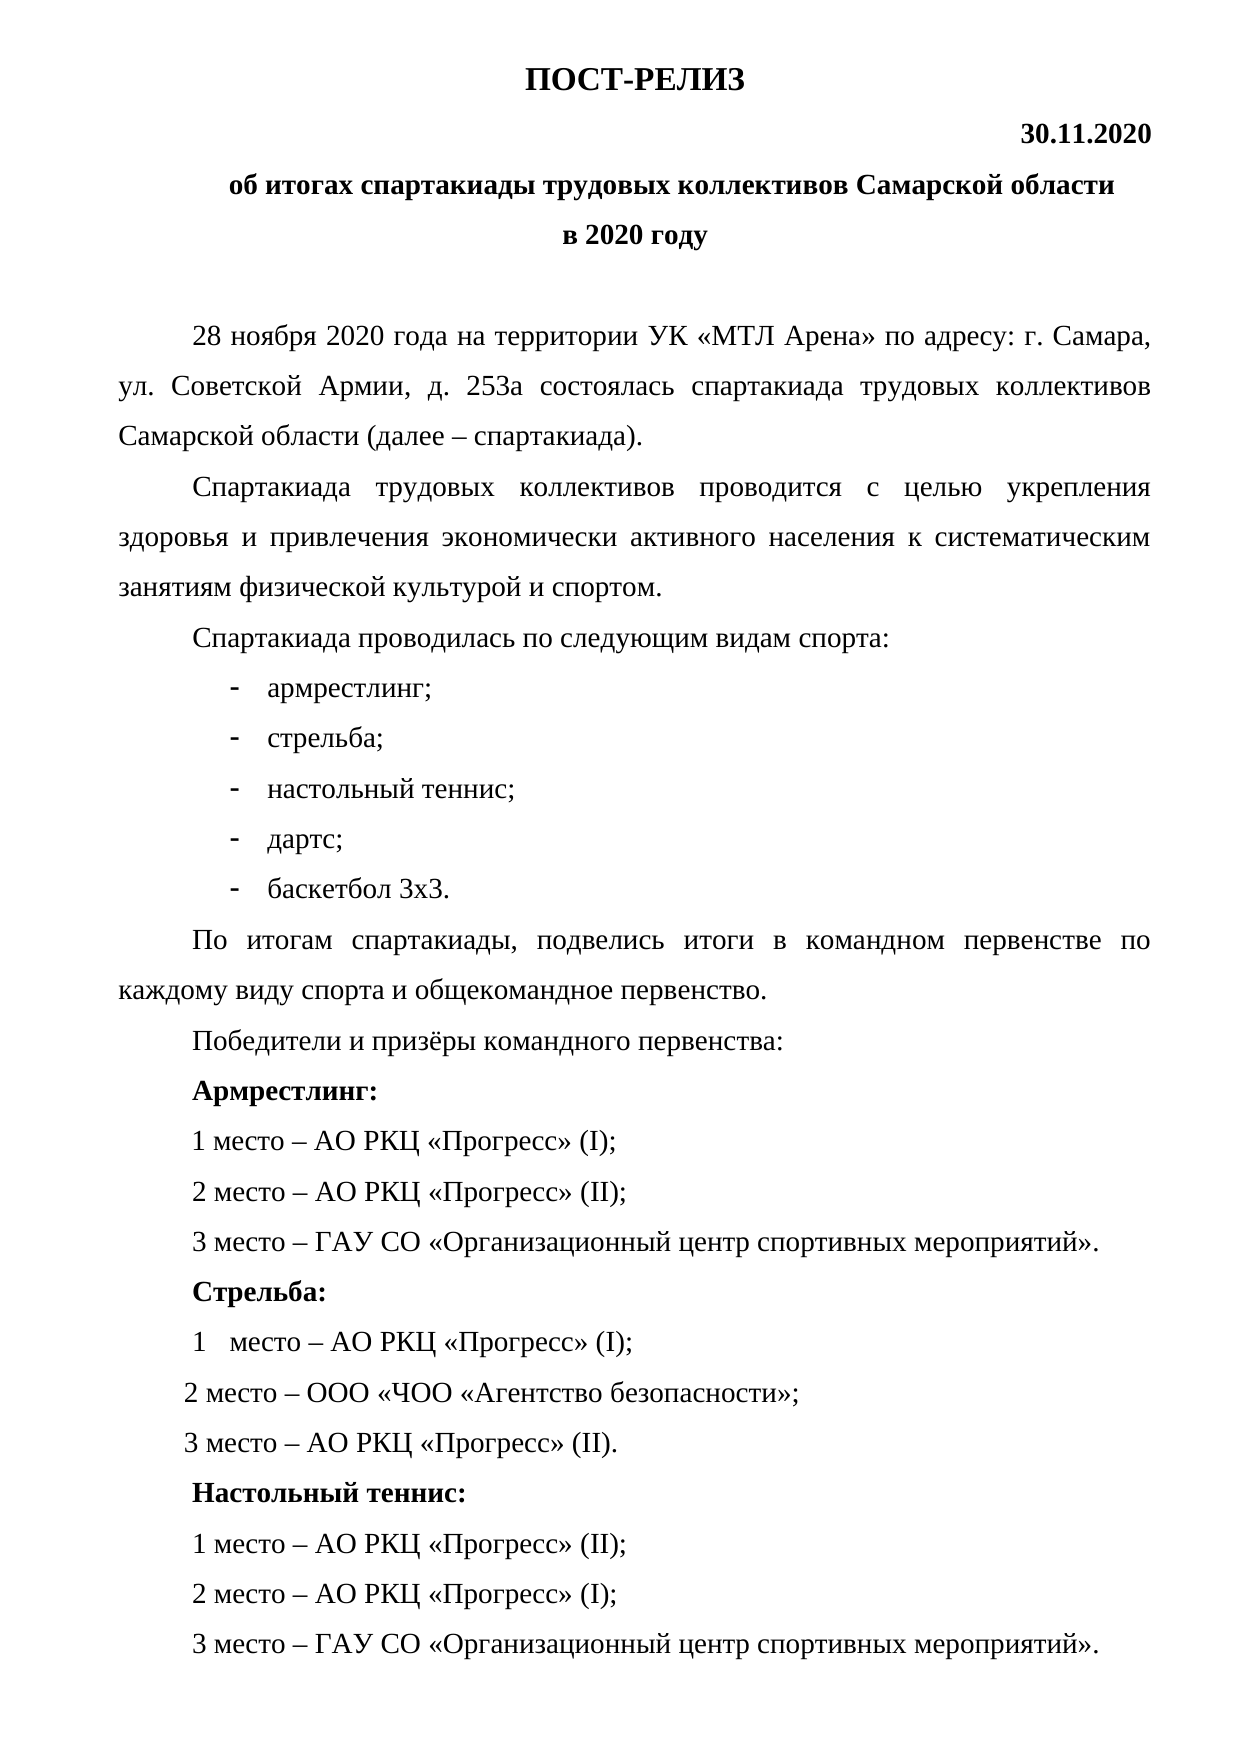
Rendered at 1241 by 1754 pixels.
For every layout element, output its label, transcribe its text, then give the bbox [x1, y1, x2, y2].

text 2 место – АО РКЦ «Прогресс» (I); [118, 1576, 1152, 1610]
subtitle ПОСТ-РЕЛИЗ [118, 59, 1152, 97]
list настольный теннис; [229, 771, 1152, 804]
text По итогам спартакиады, подвелись итоги в командном первенстве по каждому виду спорта и общекомандное первенство. [118, 922, 1152, 1006]
text 3 место – АО РКЦ «Прогресс» (II). [118, 1425, 1152, 1459]
text Настольный теннис: [118, 1476, 1152, 1509]
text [118, 1375, 1152, 1408]
list баскетбол 3х3. [229, 872, 1152, 905]
text Стрельба: [118, 1274, 1152, 1308]
text 1 место – АО РКЦ «Прогресс» (II); [118, 1526, 1152, 1559]
text Победители и призёры командного первенства: [118, 1023, 1152, 1056]
text 2 место – АО РКЦ «Прогресс» (II); [118, 1174, 1152, 1207]
list место – АО РКЦ «Прогресс» (I); [192, 1324, 1152, 1358]
list дартс; [229, 821, 1152, 855]
text Армрестлинг: [118, 1073, 1152, 1107]
text Спартакиада проводилась по следующим видам спорта: [118, 620, 1152, 653]
text Спартакиада трудовых коллективов проводится с целью укрепления здоровья и привлечения экономически активного населения к систематическим занятиям физической культурой и спортом. [118, 469, 1152, 603]
text 28 ноября 2020 года на территории УК «МТЛ Арена» по адресу: г. Самара, ул. Советской Армии, д. 253а состоялась спартакиада трудовых коллективов Самарской области (далее – спартакиада). [118, 318, 1152, 452]
text об итогах спартакиады трудовых коллективов Самарской области в 2020 году [118, 167, 1152, 251]
list армрестлинг; [229, 670, 1152, 704]
subtitle 30.11.2020 [118, 117, 1152, 150]
list стрельба; [229, 720, 1152, 754]
text 1 место – АО РКЦ «Прогресс» (I); [118, 1123, 1152, 1157]
text 3 место – ГАУ СО «Организационный центр спортивных мероприятий». [118, 1224, 1152, 1257]
text 3 место – ГАУ СО «Организационный центр спортивных мероприятий». [118, 1626, 1152, 1660]
